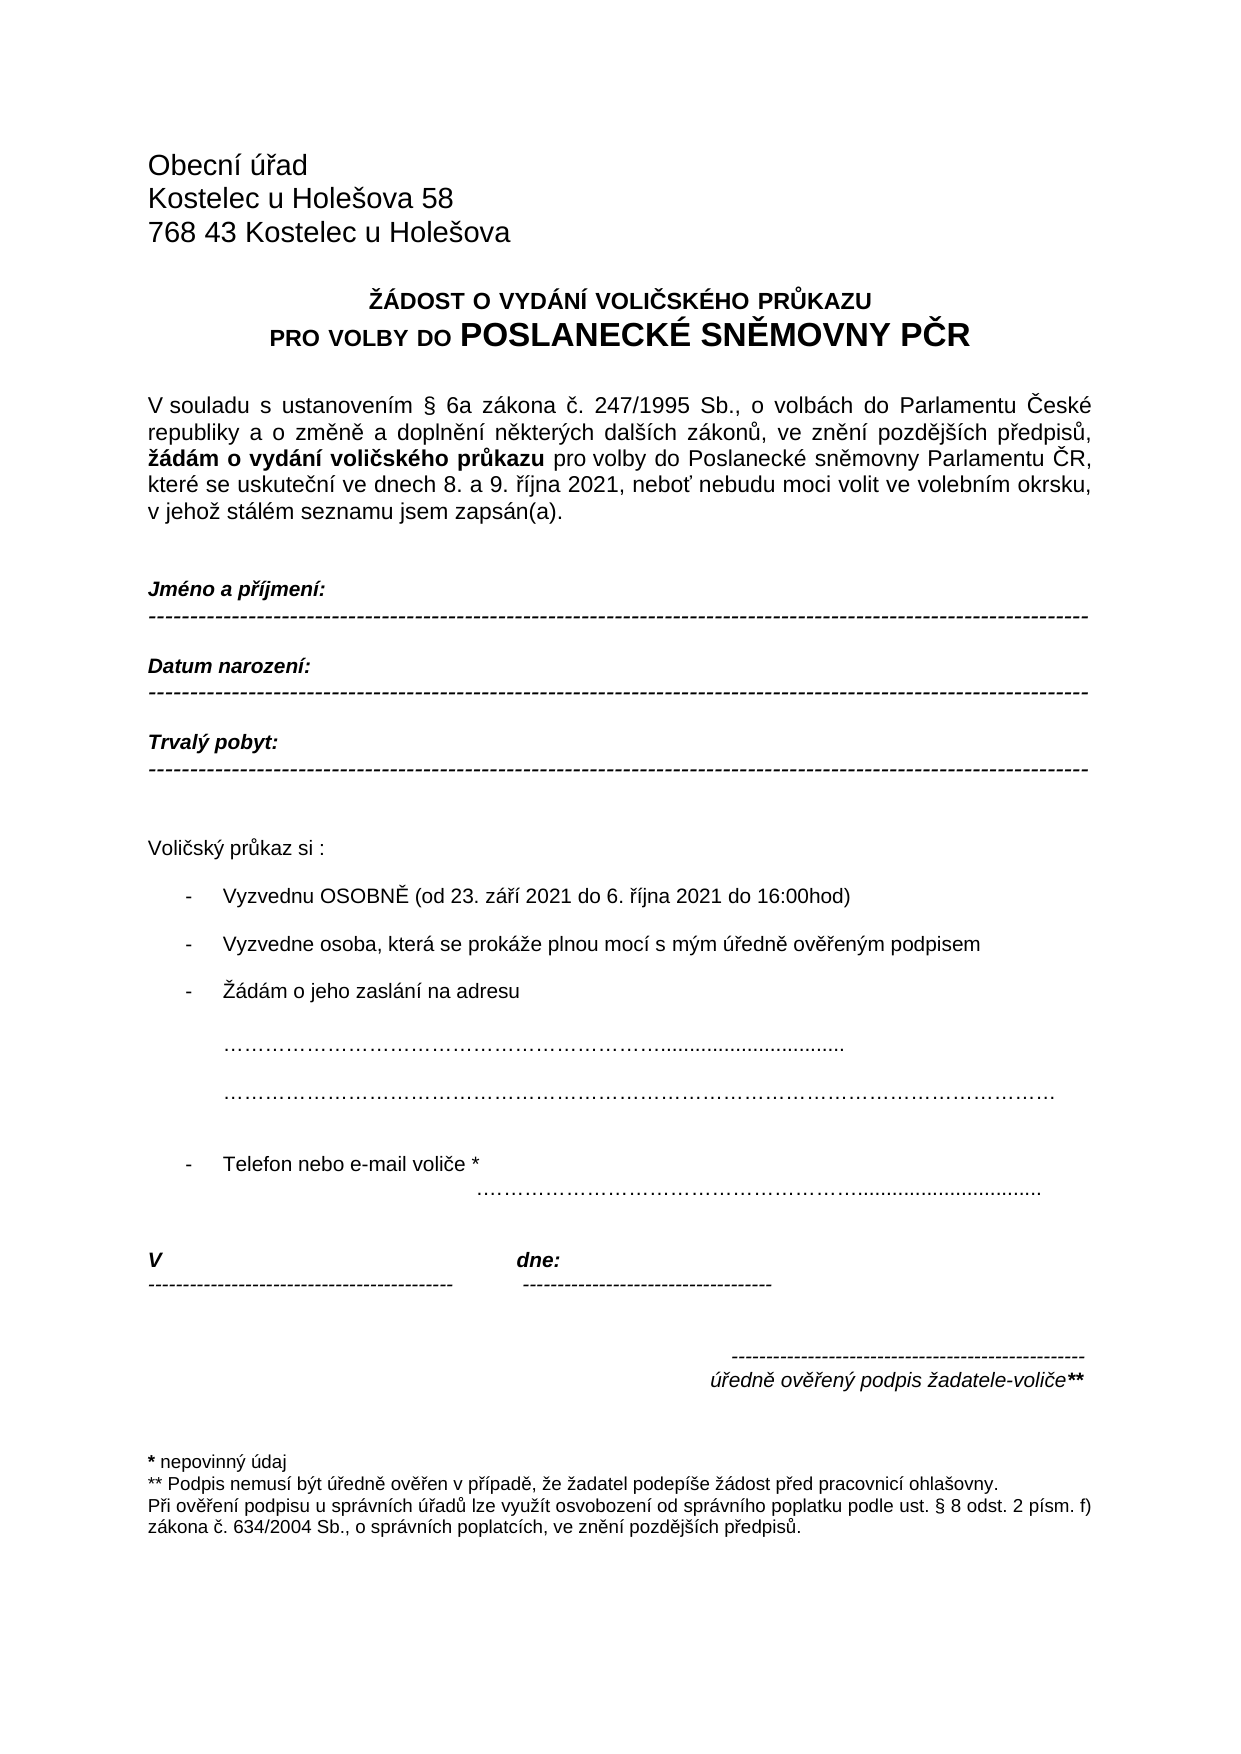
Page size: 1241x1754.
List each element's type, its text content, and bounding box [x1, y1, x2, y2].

title pro volby do POSLANECKÉ SNĚMOVNY PČR [148, 315, 1092, 354]
list Telefon nebo e-mail voliče * [185, 1152, 1092, 1176]
text ………………………………………………………………………………………………………… [223, 1080, 1092, 1104]
text ----------------------------------------------------------------------------------------------------------------- [148, 601, 1092, 629]
text ----------------------------------------------------------------------------------------------------------------- [148, 677, 1092, 706]
text Při ověření podpisu u správních úřadů lze využít osvobození od správního poplatku podle ust. § 8 odst. 2 písm. f) zákona č. 634/2004 Sb., o správních poplatcích, ve znění pozdějších předpisů. [148, 1494, 1092, 1537]
text --------------------------------------------------- [148, 1343, 1092, 1367]
text Jméno a příjmení: [148, 577, 1092, 601]
title V souladu s ustanovením § 6a zákona č. 247/1995 Sb., o volbách do Parlamentu České republiky a o změně a doplnění některých dalších zákonů, ve znění pozdějších předpisů, žádám o vydání voličského průkazu pro volby do Poslanecké sněmovny Parlamentu ČR, které se uskuteční ve dnech 8. a 9. října 2021, neboť nebudu moci volit ve volebním okrsku, v jehož stálém seznamu jsem zapsán(a). [148, 392, 1092, 524]
text Obecní úřad [148, 148, 1092, 181]
text ** Podpis nemusí být úředně ověřen v případě, že žadatel podepíše žádost před pracovnicí ohlašovny. [148, 1473, 1092, 1494]
title žádost ovydánívoličskéhoprůkazu [148, 282, 1092, 315]
text V dne: [148, 1248, 1092, 1272]
list Žádám o jeho zaslání na adresu [185, 979, 1092, 1003]
text * nepovinný údaj [148, 1451, 1092, 1473]
text úředně ověřený podpis žadatele-voliče** [148, 1367, 1092, 1391]
text .………………………………………………................................ [223, 1176, 1092, 1200]
text Voličský průkaz si : [148, 836, 1092, 859]
text Trvalý pobyt: [148, 730, 1092, 754]
text Kostelec u Holešova 58 [148, 181, 1092, 215]
text -------------------------------------------- ------------------------------------ [148, 1272, 1092, 1296]
list Vyzvedne osoba, která se prokáže plnou mocí s mým úředně ověřeným podpisem [185, 931, 1092, 955]
text ----------------------------------------------------------------------------------------------------------------- [148, 754, 1092, 783]
text Datum narození: [148, 653, 1092, 677]
text 768 43 Kostelec u Holešova [148, 215, 1092, 248]
text ………………………………………………………................................ [223, 1032, 1092, 1056]
list Vyzvednu OSOBNĚ (od 23. září 2021 do 6. října 2021 do 16:00hod) [185, 883, 1092, 907]
